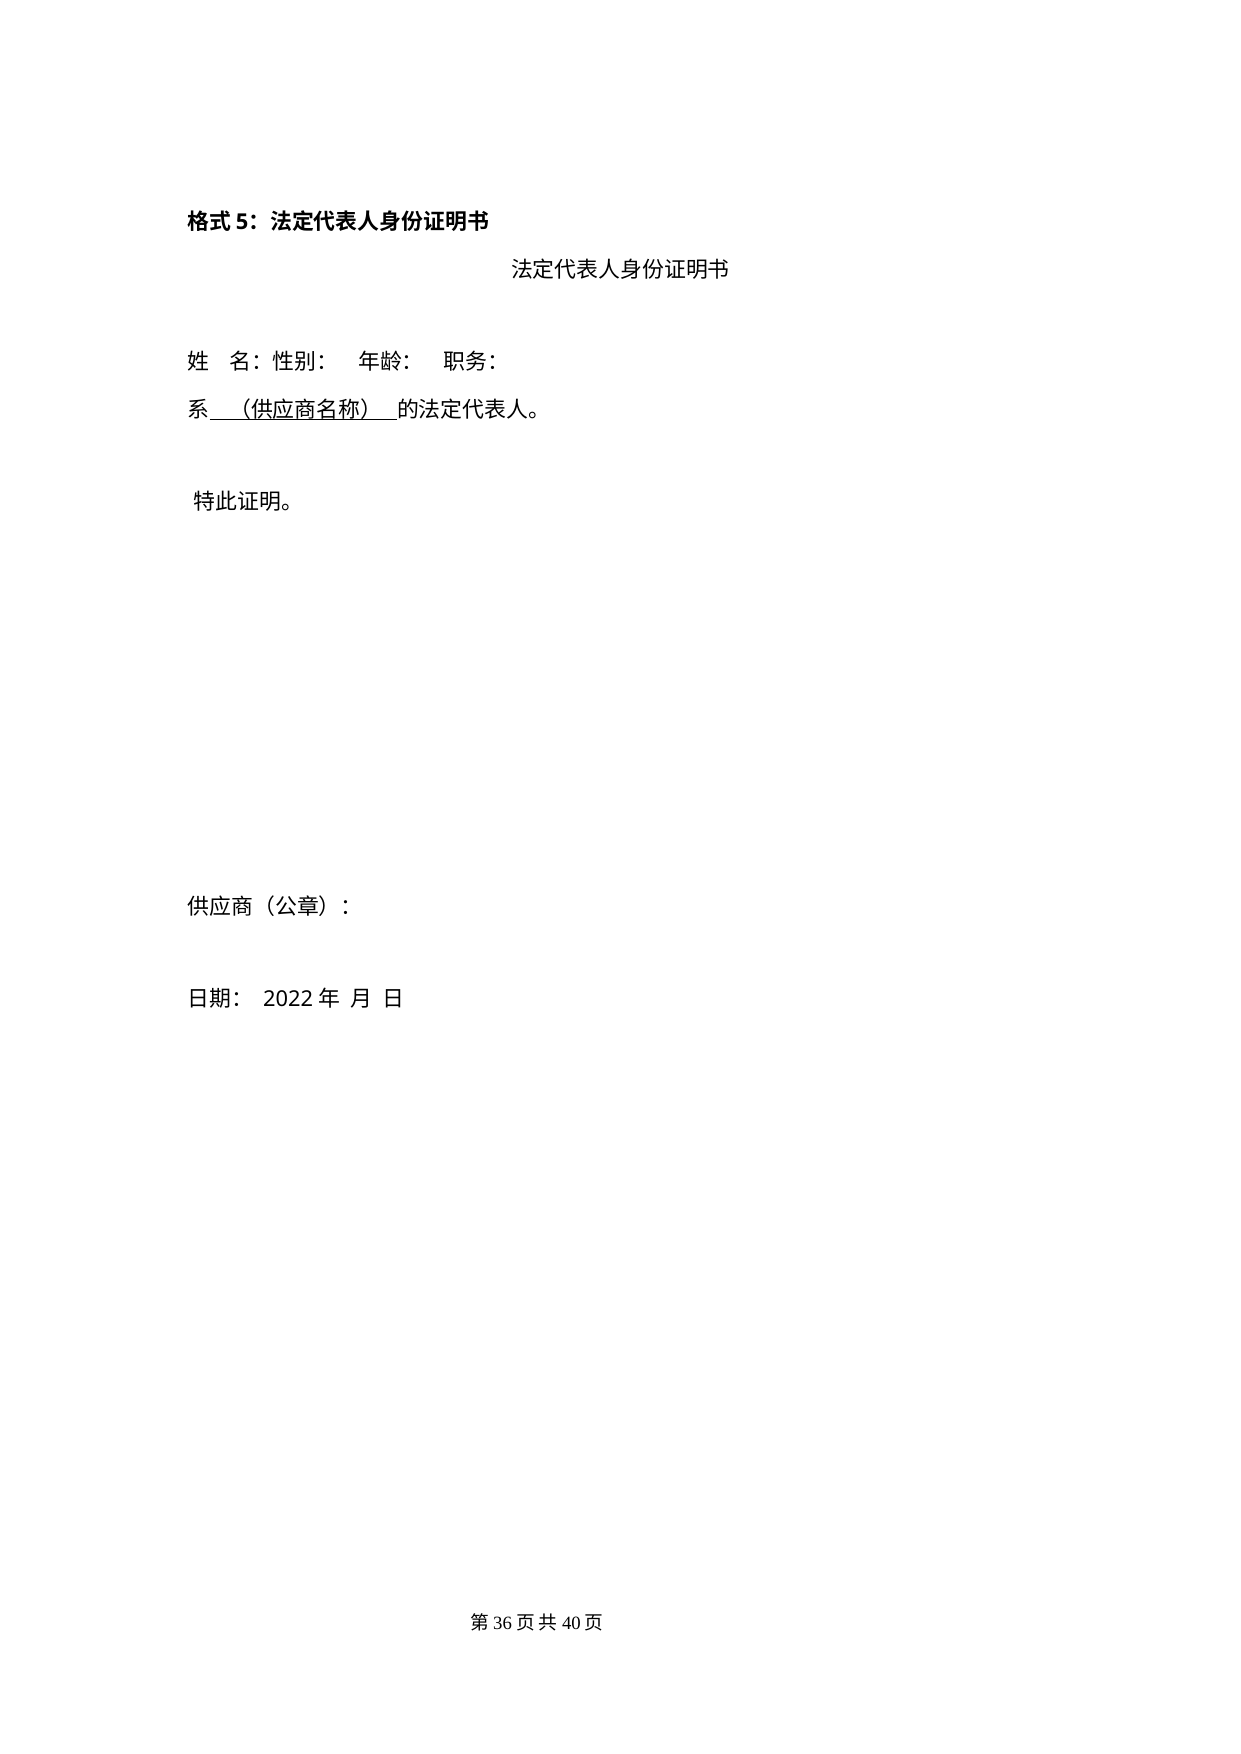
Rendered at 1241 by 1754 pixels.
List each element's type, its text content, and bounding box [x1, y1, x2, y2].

text 特此证明。 [187, 484, 1053, 515]
text 供应商（公章）： [187, 889, 1053, 920]
text 法定代表人身份证明书 [187, 252, 1053, 283]
text 日期： 2022 年 月 日 [187, 981, 1053, 1013]
text 系 （供应商名称） 的法定代表人。 [187, 392, 1053, 423]
text 姓 名：性别： 年龄： 职务： [187, 344, 1053, 376]
text 格式5：法定代表人身份证明书 [187, 204, 1053, 236]
